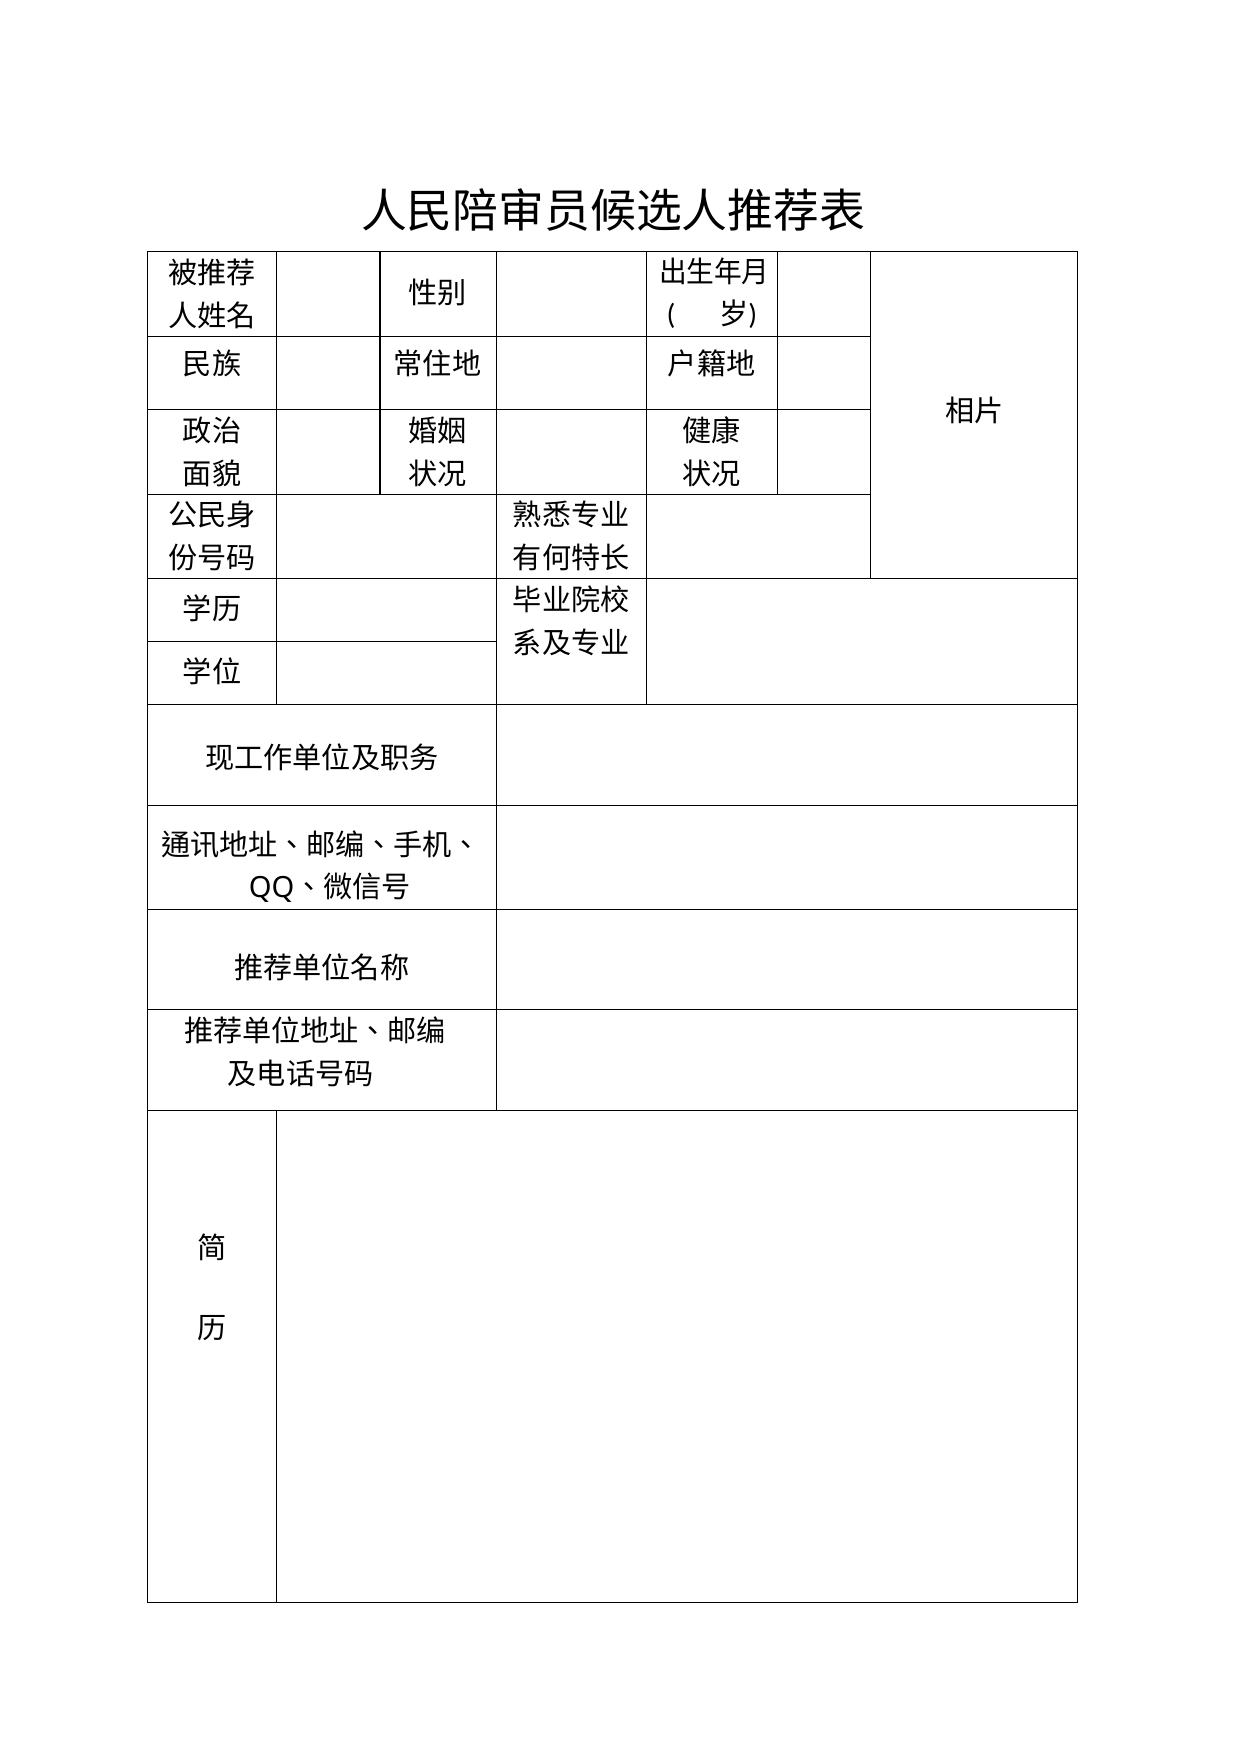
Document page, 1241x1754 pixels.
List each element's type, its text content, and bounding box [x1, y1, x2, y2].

table_cell [497, 910, 1077, 1009]
table_cell [277, 495, 496, 578]
table_cell 毕业院校 系及专业 [497, 579, 646, 704]
table_cell 公民身 份号码 [148, 495, 276, 578]
table_cell [277, 642, 496, 704]
subtitle 人民陪审员候选人推荐表 [135, 179, 1090, 241]
table_header [778, 252, 870, 336]
table_cell 政治 面貌 [148, 410, 276, 494]
table_cell [647, 579, 1077, 704]
table_cell 婚姻 状况 [381, 410, 496, 494]
table_cell [778, 410, 870, 494]
table_cell [778, 337, 870, 409]
table_cell [277, 1111, 1077, 1602]
table_cell 熟悉专业 有何特长 [497, 495, 646, 578]
table_header 性别 [381, 252, 496, 336]
table_header 被推荐 人姓名 [148, 252, 276, 336]
table_cell [277, 579, 496, 641]
table_cell [647, 495, 870, 578]
table_header [497, 252, 646, 336]
table_cell 推荐单位地址、邮编 及电话号码 [148, 1010, 496, 1109]
table_cell [277, 410, 379, 494]
table_cell 现工作单位及职务 [148, 705, 496, 804]
table_cell 简 历 [148, 1111, 276, 1602]
table_cell [497, 1010, 1077, 1109]
table_cell 健康 状况 [647, 410, 777, 494]
table_cell [497, 806, 1077, 908]
table_cell 学位 [148, 642, 276, 704]
table_cell [497, 337, 646, 409]
table_cell 常住地 [381, 337, 496, 409]
table_cell 民族 [148, 337, 276, 409]
table_header [277, 252, 379, 336]
table_header 相片 [871, 252, 1077, 578]
table_cell 学历 [148, 579, 276, 641]
table_header 出生年月 ( 岁) [647, 252, 777, 336]
table_cell [277, 337, 379, 409]
table_cell 通讯地址、邮编、手机、 QQ、微信号 [148, 806, 496, 908]
table_cell 推荐单位名称 [148, 910, 496, 1009]
table_cell [497, 705, 1077, 804]
table_cell 户籍地 [647, 337, 777, 409]
table_cell [497, 410, 646, 494]
